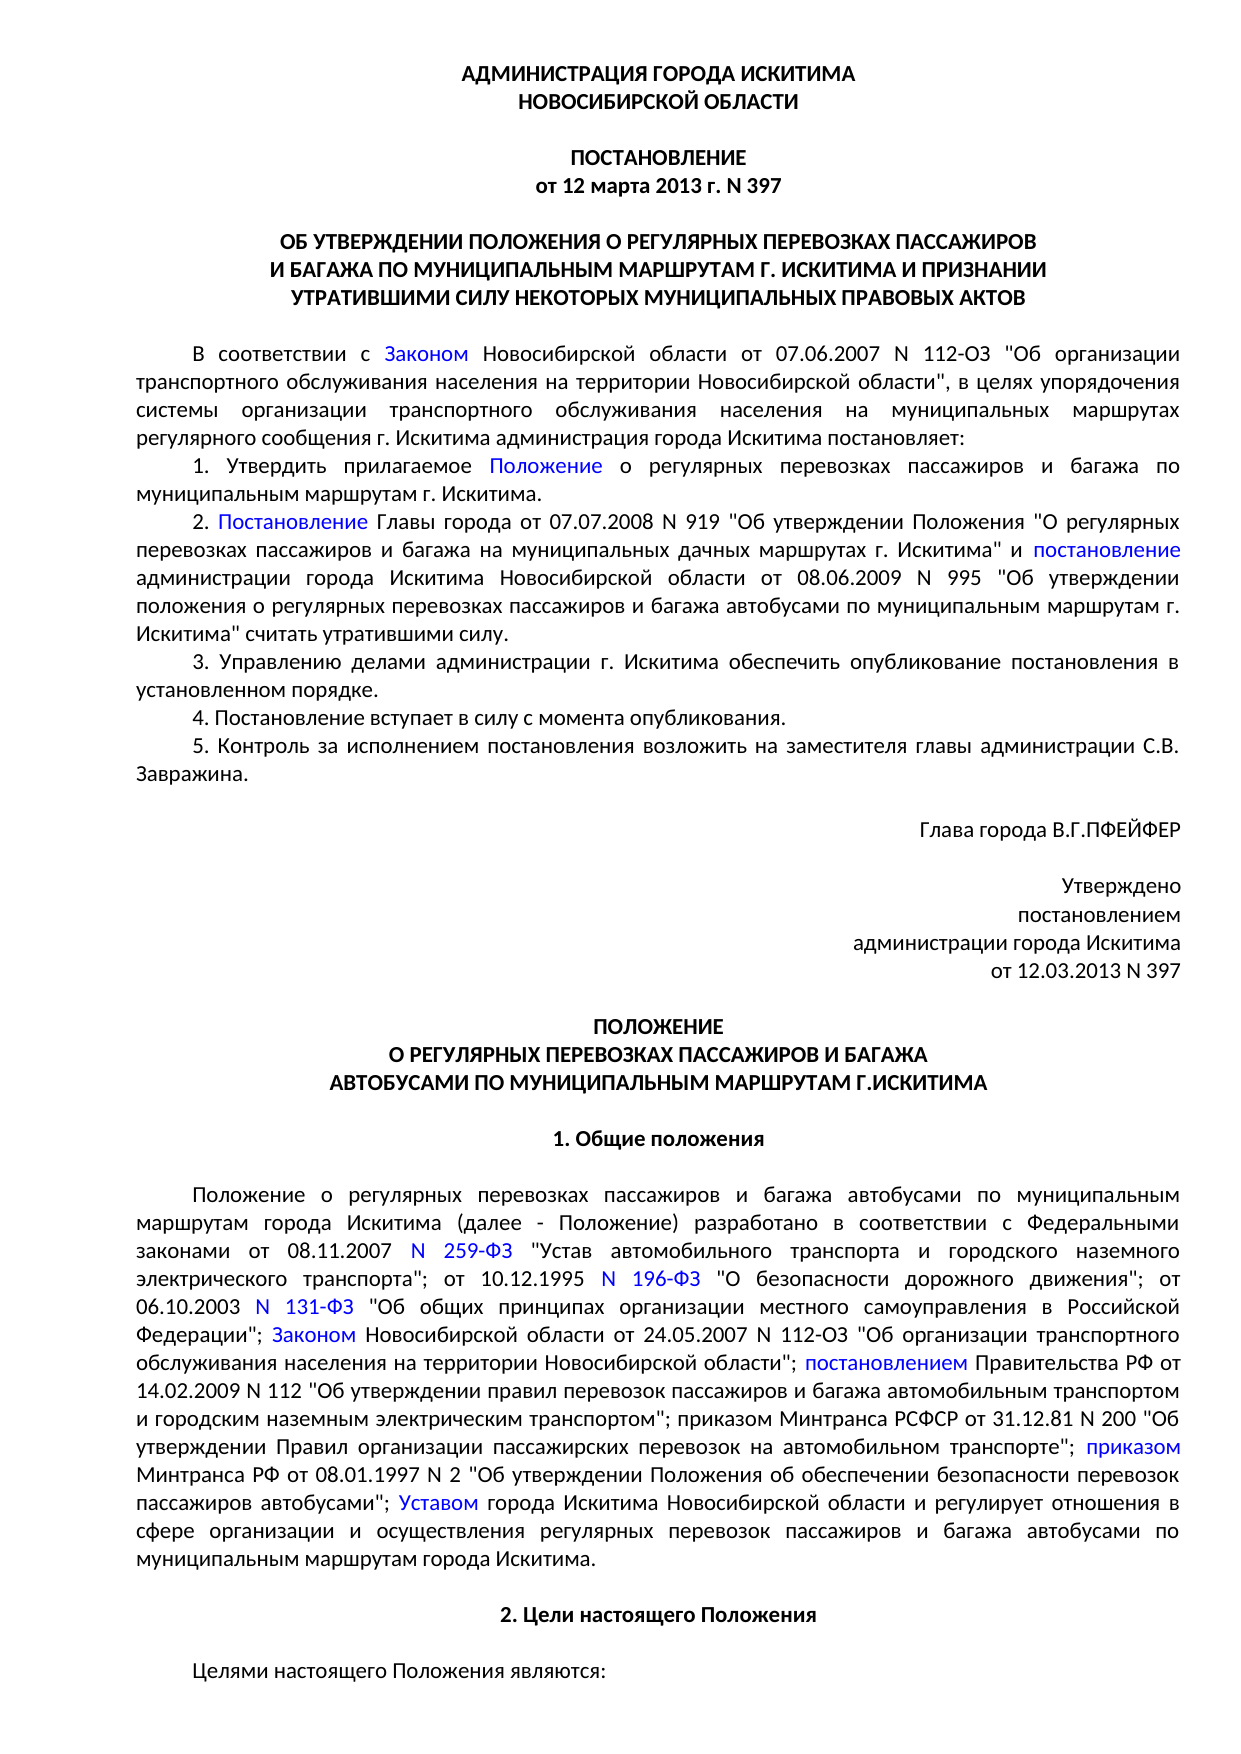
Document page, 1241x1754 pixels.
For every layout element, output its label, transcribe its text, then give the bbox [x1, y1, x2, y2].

text 2. Цели настоящего Положения [136, 1600, 1181, 1628]
title ПОСТАНОВЛЕНИЕ [136, 143, 1181, 171]
title АДМИНИСТРАЦИЯ ГОРОДА ИСКИТИМА [136, 59, 1181, 87]
title ОБ УТВЕРЖДЕНИИ ПОЛОЖЕНИЯ О РЕГУЛЯРНЫХ ПЕРЕВОЗКАХ ПАССАЖИРОВ [136, 227, 1181, 255]
title И БАГАЖА ПО МУНИЦИПАЛЬНЫМ МАРШРУТАМ Г. ИСКИТИМА И ПРИЗНАНИИ [136, 255, 1181, 283]
text 1. Общие положения [136, 1124, 1181, 1152]
title АВТОБУСАМИ ПО МУНИЦИПАЛЬНЫМ МАРШРУТАМ Г.ИСКИТИМА [136, 1068, 1181, 1096]
text 3. Управлению делами администрации г. Искитима обеспечить опубликование постановления в установленном порядке. [136, 647, 1181, 703]
title НОВОСИБИРСКОЙ ОБЛАСТИ [136, 87, 1181, 115]
text администрации города Искитима [136, 928, 1181, 956]
text 2. Постановление Главы города от 07.07.2008 N 919 "Об утверждении Положения "О регулярных перевозках пассажиров и багажа на муниципальных дачных маршрутах г. Искитима" и постановление администрации города Искитима Новосибирской области от 08.06.2009 N 995 "Об утверждении положения о регулярных перевозках пассажиров и багажа автобусами по муниципальным маршрутам г. Искитима" считать утратившими силу. [136, 507, 1181, 647]
text Утверждено [136, 872, 1181, 900]
text постановлением [136, 900, 1181, 928]
text Положение о регулярных перевозках пассажиров и багажа автобусами по муниципальным маршрутам города Искитима (далее - Положение) разработано в соответствии с Федеральными законами от 08.11.2007 N 259-ФЗ "Устав автомобильного транспорта и городского наземного электрического транспорта"; от 10.12.1995 N 196-ФЗ "О безопасности дорожного движения"; от 06.10.2003 N 131-ФЗ "Об общих принципах организации местного самоуправления в Российской Федерации"; Законом Новосибирской области от 24.05.2007 N 112-ОЗ "Об организации транспортного обслуживания населения на территории Новосибирской области"; постановлением Правительства РФ от 14.02.2009 N 112 "Об утверждении правил перевозок пассажиров и багажа автомобильным транспортом и городским наземным электрическим транспортом"; приказом Минтранса РСФСР от 31.12.81 N 200 "Об утверждении Правил организации пассажирских перевозок на автомобильном транспорте"; приказом Минтранса РФ от 08.01.1997 N 2 "Об утверждении Положения об обеспечении безопасности перевозок пассажиров автобусами"; Уставом города Искитима Новосибирской области и регулирует отношения в сфере организации и осуществления регулярных перевозок пассажиров и багажа автобусами по муниципальным маршрутам города Искитима. [136, 1180, 1181, 1572]
text от 12.03.2013 N 397 [136, 956, 1181, 984]
text Глава города В.Г.ПФЕЙФЕР [136, 816, 1181, 844]
text В соответствии с Законом Новосибирской области от 07.06.2007 N 112-ОЗ "Об организации транспортного обслуживания населения на территории Новосибирской области", в целях упорядочения системы организации транспортного обслуживания населения на муниципальных маршрутах регулярного сообщения г. Искитима администрация города Искитима постановляет: [136, 339, 1181, 451]
title О РЕГУЛЯРНЫХ ПЕРЕВОЗКАХ ПАССАЖИРОВ И БАГАЖА [136, 1040, 1181, 1068]
title УТРАТИВШИМИ СИЛУ НЕКОТОРЫХ МУНИЦИПАЛЬНЫХ ПРАВОВЫХ АКТОВ [136, 283, 1181, 311]
text Целями настоящего Положения являются: [136, 1656, 1181, 1684]
text 5. Контроль за исполнением постановления возложить на заместителя главы администрации С.В. Завражина. [136, 732, 1181, 788]
text 4. Постановление вступает в силу с момента опубликования. [136, 703, 1181, 732]
title от 12 марта 2013 г. N 397 [136, 171, 1181, 199]
title ПОЛОЖЕНИЕ [136, 1012, 1181, 1040]
text 1. Утвердить прилагаемое Положение о регулярных перевозках пассажиров и багажа по муниципальным маршрутам г. Искитима. [136, 451, 1181, 507]
